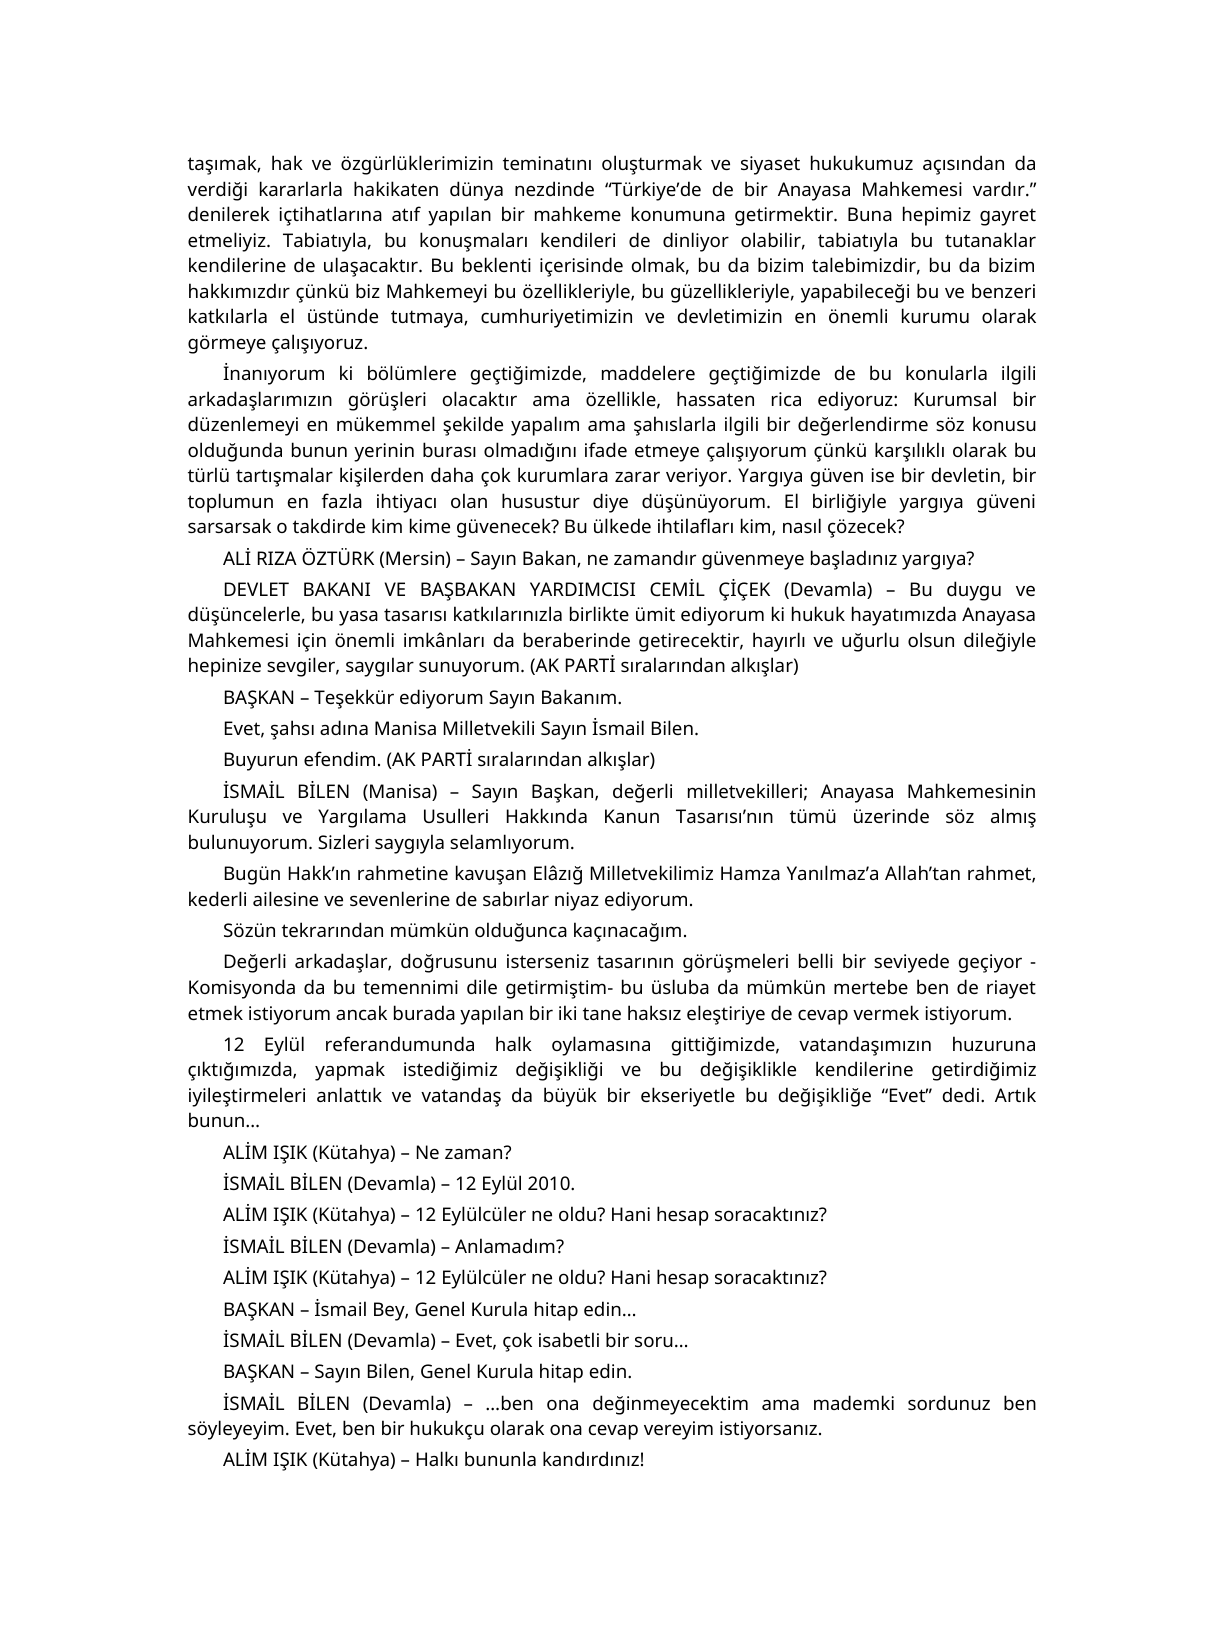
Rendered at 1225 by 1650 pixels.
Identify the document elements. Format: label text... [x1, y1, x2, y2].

text İSMAİL BİLEN (Devamla) – 12 Eylül 2010. [187, 1170, 1037, 1196]
text ALİM IŞIK (Kütahya) – 12 Eylülcüler ne oldu? Hani hesap soracaktınız? [187, 1201, 1037, 1227]
text İSMAİL BİLEN (Devamla) – …ben ona değinmeyecektim ama mademki sordunuz ben söyleyeyim. Evet, ben bir hukukçu olarak ona cevap vereyim istiyorsanız. [187, 1389, 1037, 1441]
text BAŞKAN – İsmail Bey, Genel Kurula hitap edin… [187, 1296, 1037, 1321]
text Buyurun efendim. (AK PARTİ sıralarından alkışlar) [187, 746, 1037, 772]
text Bugün Hakk’ın rahmetine kavuşan Elâzığ Milletvekilimiz Hamza Yanılmaz’a Allah’tan rahmet, kederli ailesine ve sevenlerine de sabırlar niyaz ediyorum. [187, 860, 1037, 911]
text BAŞKAN – Teşekkür ediyorum Sayın Bakanım. [187, 684, 1037, 709]
text BAŞKAN – Sayın Bilen, Genel Kurula hitap edin. [187, 1358, 1037, 1384]
text Evet, şahsı adına Manisa Milletvekili Sayın İsmail Bilen. [187, 715, 1037, 741]
text ALİ RIZA ÖZTÜRK (Mersin) – Sayın Bakan, ne zamandır güvenmeye başladınız yargıya? [187, 544, 1037, 570]
text 12 Eylül referandumunda halk oylamasına gittiğimizde, vatandaşımızın huzuruna çıktığımızda, yapmak istediğimiz değişikliği ve bu değişiklikle kendilerine getirdiğimiz iyileştirmeleri anlattık ve vatandaş da büyük bir ekseriyetle bu değişikliğe “Evet” dedi. Artık bunun… [187, 1031, 1037, 1133]
text Sözün tekrarından mümkün olduğunca kaçınacağım. [187, 917, 1037, 943]
text ALİM IŞIK (Kütahya) – 12 Eylülcüler ne oldu? Hani hesap soracaktınız? [187, 1264, 1037, 1290]
text İSMAİL BİLEN (Manisa) – Sayın Başkan, değerli milletvekilleri; Anayasa Mahkemesinin Kuruluşu ve Yargılama Usulleri Hakkında Kanun Tasarısı’nın tümü üzerinde söz almış bulunuyorum. Sizleri saygıyla selamlıyorum. [187, 778, 1037, 854]
text İnanıyorum ki bölümlere geçtiğimizde, maddelere geçtiğimizde de bu konularla ilgili arkadaşlarımızın görüşleri olacaktır ama özellikle, hassaten rica ediyoruz: Kurumsal bir düzenlemeyi en mükemmel şekilde yapalım ama şahıslarla ilgili bir değerlendirme söz konusu olduğunda bunun yerinin burası olmadığını ifade etmeye çalışıyorum çünkü karşılıklı olarak bu türlü tartışmalar kişilerden daha çok kurumlara zarar veriyor. Yargıya güven ise bir devletin, bir toplumun en fazla ihtiyacı olan husustur diye düşünüyorum. El birliğiyle yargıya güveni sarsarsak o takdirde kim kime güvenecek? Bu ülkede ihtilafları kim, nasıl çözecek? [187, 360, 1037, 539]
text ALİM IŞIK (Kütahya) – Halkı bununla kandırdınız! [187, 1446, 1037, 1472]
text İSMAİL BİLEN (Devamla) – Evet, çok isabetli bir soru… [187, 1327, 1037, 1352]
text İSMAİL BİLEN (Devamla) – Anlamadım? [187, 1233, 1037, 1258]
text DEVLET BAKANI VE BAŞBAKAN YARDIMCISI CEMİL ÇİÇEK (Devamla) – Bu duygu ve düşüncelerle, bu yasa tasarısı katkılarınızla birlikte ümit ediyorum ki hukuk hayatımızda Anayasa Mahkemesi için önemli imkânları da beraberinde getirecektir, hayırlı ve uğurlu olsun dileğiyle hepinize sevgiler, saygılar sunuyorum. (AK PARTİ sıralarından alkışlar) [187, 576, 1037, 678]
text Değerli arkadaşlar, doğrusunu isterseniz tasarının görüşmeleri belli bir seviyede geçiyor -Komisyonda da bu temennimi dile getirmiştim- bu üsluba da mümkün mertebe ben de riayet etmek istiyorum ancak burada yapılan bir iki tane haksız eleştiriye de cevap vermek istiyorum. [187, 948, 1037, 1025]
text ALİM IŞIK (Kütahya) – Ne zaman? [187, 1139, 1037, 1164]
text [187, 150, 1037, 354]
